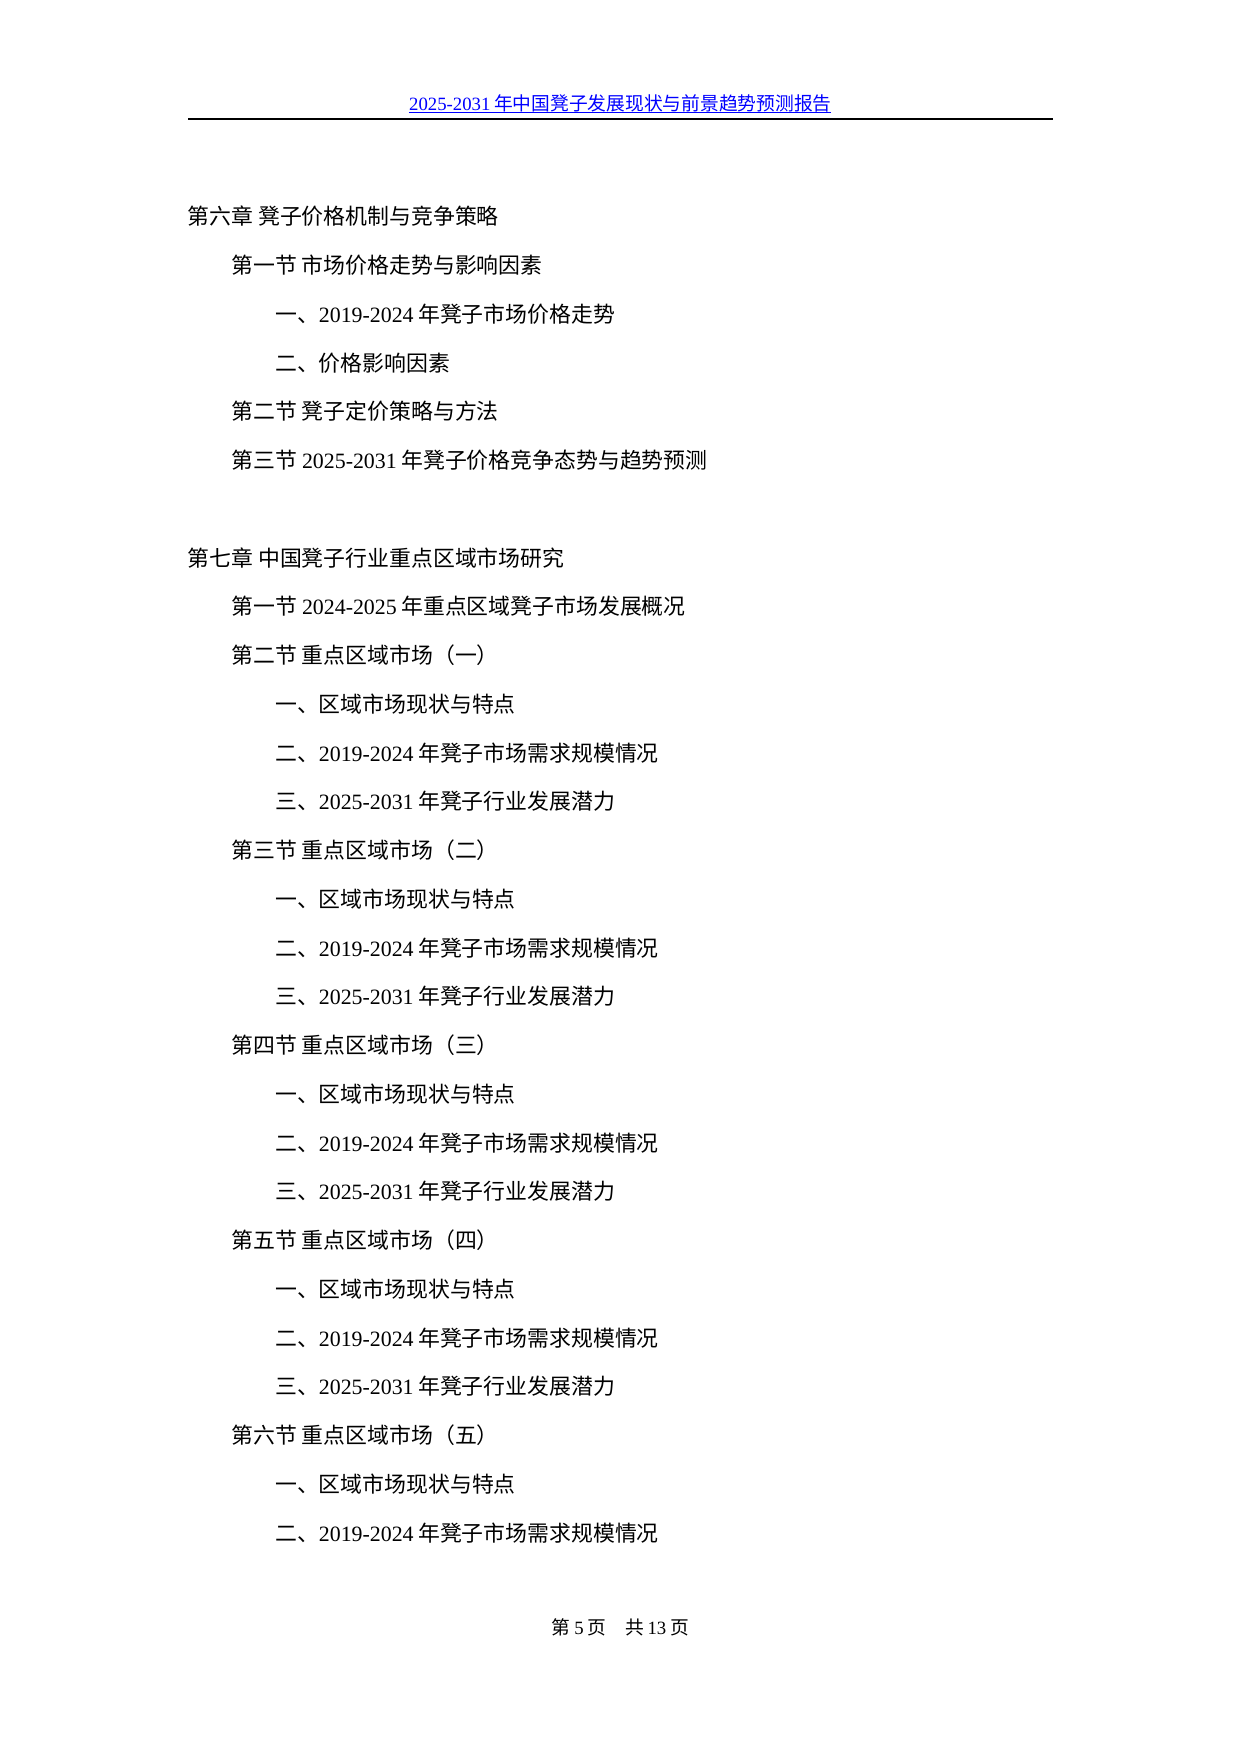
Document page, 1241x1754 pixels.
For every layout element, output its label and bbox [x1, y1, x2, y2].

text [187, 150, 1053, 1548]
